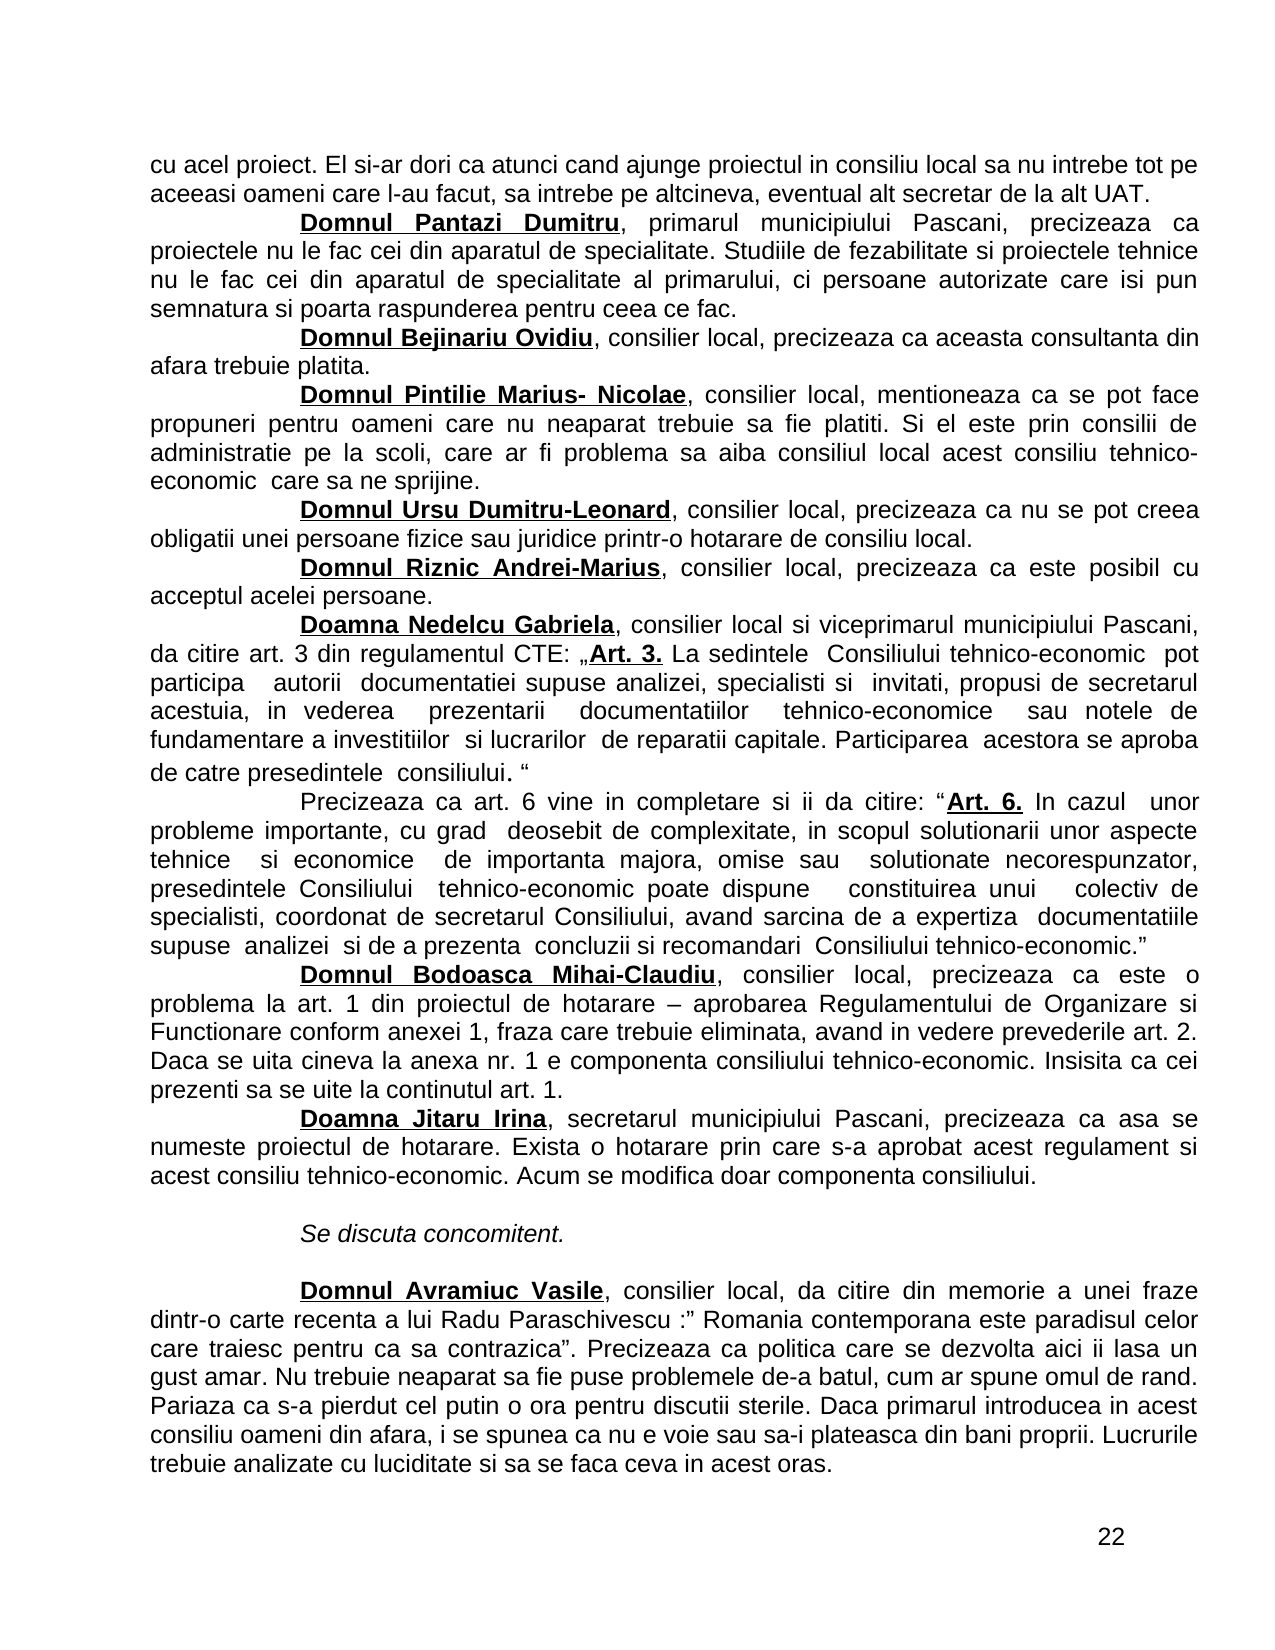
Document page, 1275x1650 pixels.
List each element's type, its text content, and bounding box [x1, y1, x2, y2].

text Domnul Avramiuc Vasile, consilier local, da citire din memorie a unei fraze dintr-o carte recenta a lui Radu Paraschivescu :” Romania contemporana este paradisul celor care traiesc pentru ca sa contrazica”. Precizeaza ca politica care se dezvolta aici ii lasa un gust amar. Nu trebuie neaparat sa fie puse problemele de-a batul, cum ar spune omul de rand. Pariaza ca s-a pierdut cel putin o ora pentru discutii sterile. Daca primarul introducea in acest consiliu oameni din afara, i se spunea ca nu e voie sau sa-i plateasca din bani proprii. Lucrurile trebuie analizate cu luciditate si sa se faca ceva in acest oras. [150, 1276, 1200, 1477]
text Domnul Bodoasca Mihai-Claudiu, consilier local, precizeaza ca este o problema la art. 1 din proiectul de hotarare – aprobarea Regulamentului de Organizare si Functionare conform anexei 1, fraza care trebuie eliminata, avand in vedere prevederile art. 2. Daca se uita cineva la anexa nr. 1 e componenta consiliului tehnico-economic. Insisita ca cei prezenti sa se uite la continutul art. 1. [150, 960, 1200, 1103]
text Domnul Riznic Andrei-Marius, consilier local, precizeaza ca este posibil cu acceptul acelei persoane. [150, 552, 1200, 610]
text Se discuta concomitent. [150, 1218, 1200, 1247]
text Doamna Nedelcu Gabriela, consilier local si viceprimarul municipiului Pascani, da citire art. 3 din regulamentul CTE: „Art. 3. La sedintele Consiliului tehnico-economic pot participa autorii documentatiei supuse analizei, specialisti si invitati, propusi de secretarul acestuia, in vederea prezentarii documentatiilor tehnico-economice sau notele de fundamentare a investitiilor si lucrarilor de reparatii capitale. Participarea acestora se aproba de catre presedintele consiliului. “ [150, 610, 1200, 787]
text Domnul Bejinariu Ovidiu, consilier local, precizeaza ca aceasta consultanta din afara trebuie platita. [150, 322, 1200, 380]
text Domnul Pintilie Marius- Nicolae, consilier local, mentioneaza ca se pot face propuneri pentru oameni care nu neaparat trebuie sa fie platiti. Si el este prin consilii de administratie pe la scoli, care ar fi problema sa aiba consiliul local acest consiliu tehnico-economic care sa ne sprijine. [150, 380, 1200, 495]
text Precizeaza ca art. 6 vine in completare si ii da citire: “Art. 6. In cazul unor probleme importante, cu grad deosebit de complexitate, in scopul solutionarii unor aspecte tehnice si economice de importanta majora, omise sau solutionate necorespunzator, presedintele Consiliului tehnico-economic poate dispune constituirea unui colectiv de specialisti, coordonat de secretarul Consiliului, avand sarcina de a expertiza documentatiile supuse analizei si de a prezenta concluzii si recomandari Consiliului tehnico-economic.” [150, 787, 1200, 960]
text Domnul Ursu Dumitru-Leonard, consilier local, precizeaza ca nu se pot creea obligatii unei persoane fizice sau juridice printr-o hotarare de consiliu local. [150, 495, 1200, 552]
text Doamna Jitaru Irina, secretarul municipiului Pascani, precizeaza ca asa se numeste proiectul de hotarare. Exista o hotarare prin care s-a aprobat acest regulament si acest consiliu tehnico-economic. Acum se modifica doar componenta consiliului. [150, 1103, 1200, 1190]
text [150, 150, 1200, 207]
text Domnul Pantazi Dumitru, primarul municipiului Pascani, precizeaza ca proiectele nu le fac cei din aparatul de specialitate. Studiile de fezabilitate si proiectele tehnice nu le fac cei din aparatul de specialitate al primarului, ci persoane autorizate care isi pun semnatura si poarta raspunderea pentru ceea ce fac. [150, 207, 1200, 322]
